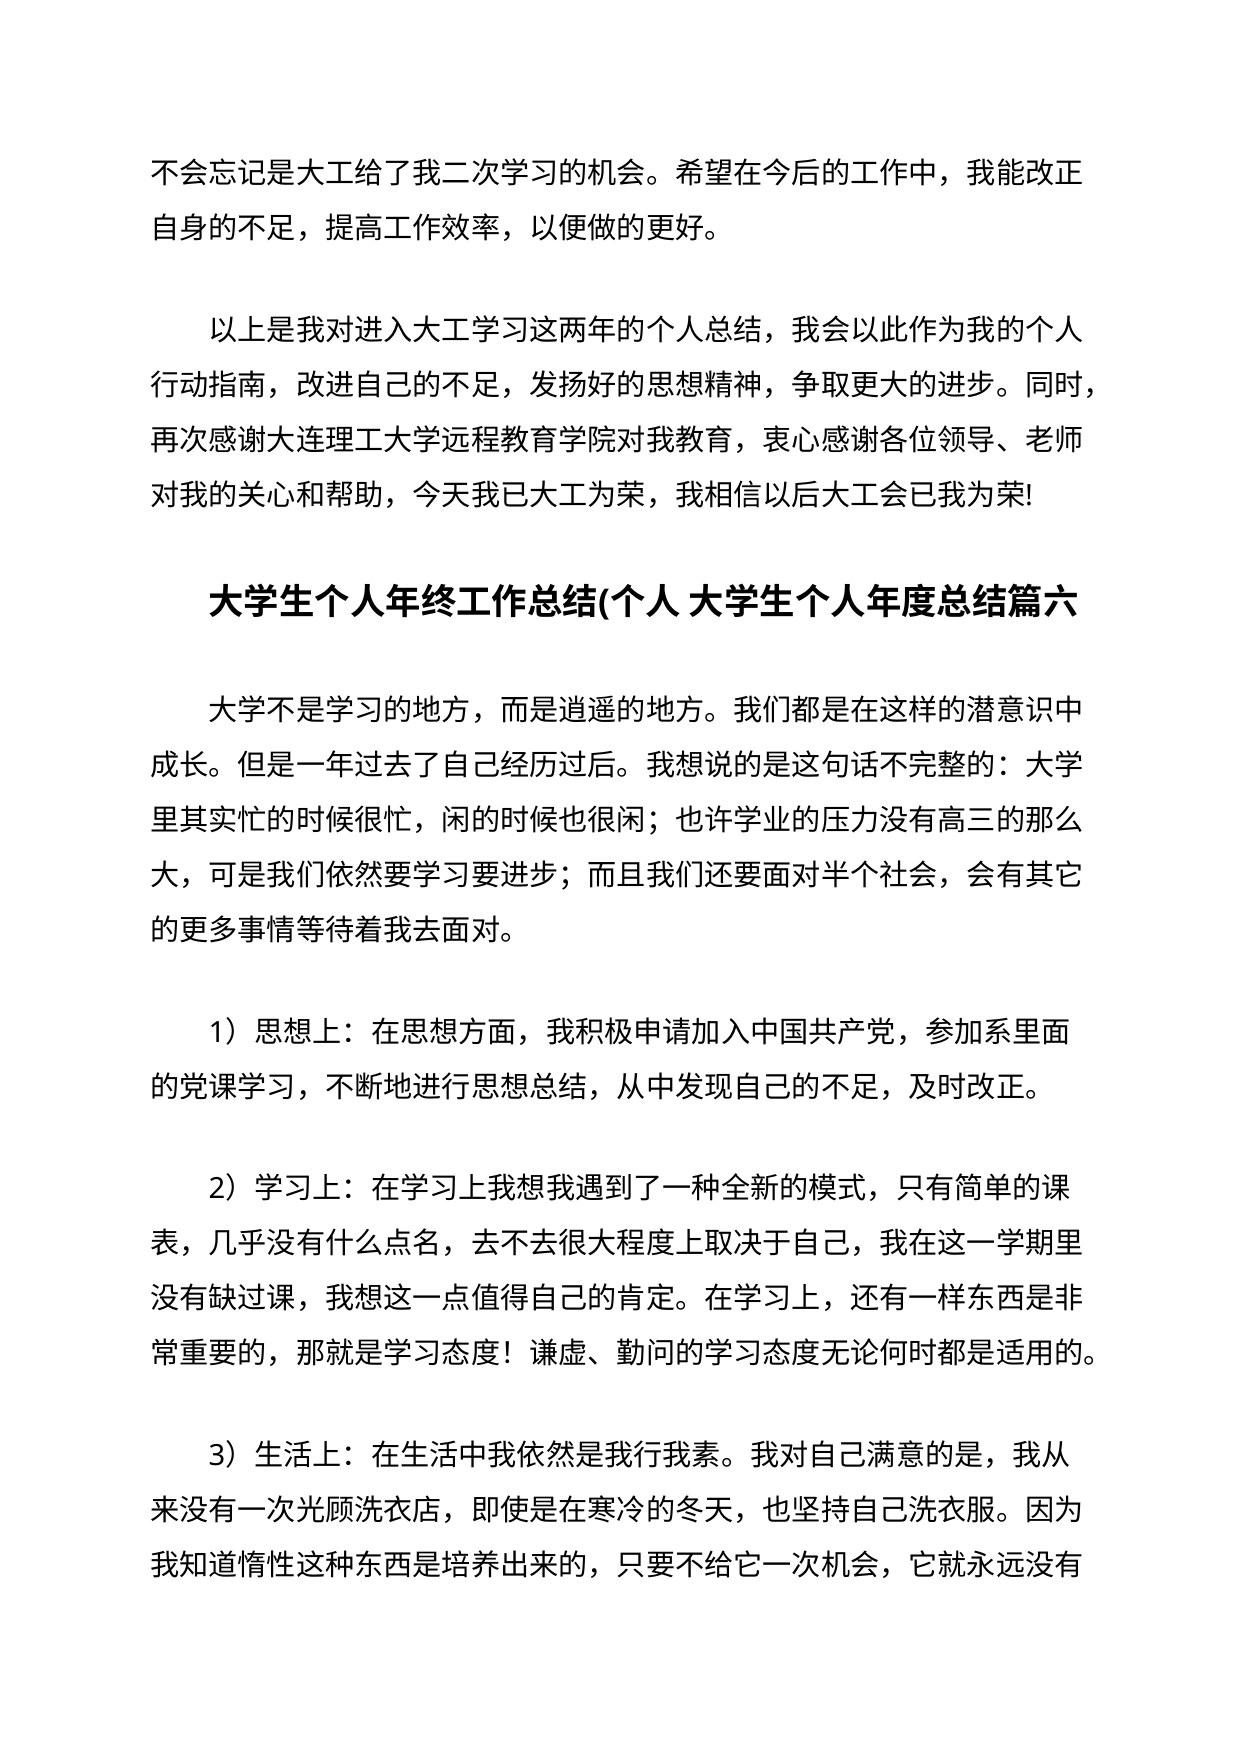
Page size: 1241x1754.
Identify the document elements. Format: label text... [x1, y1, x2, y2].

text 以上是我对进入大工学习这两年的个人总结，我会以此作为我的个人行动指南，改进自己的不足，发扬好的思想精神，争取更大的进步。同时，再次感谢大连理工大学远程教育学院对我教育，衷心感谢各位领导、老师对我的关心和帮助，今天我已大工为荣，我相信以后大工会已我为荣! [150, 307, 1090, 514]
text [150, 1432, 1090, 1584]
text 2）学习上：在学习上我想我遇到了一种全新的模式，只有简单的课表，几乎没有什么点名，去不去很大程度上取决于自己，我在这一学期里没有缺过课，我想这一点值得自己的肯定。在学习上，还有一样东西是非常重要的，那就是学习态度！谦虚、勤问的学习态度无论何时都是适用的。 [150, 1165, 1090, 1372]
text 大学生个人年终工作总结(个人 大学生个人年度总结篇六 [150, 573, 1090, 625]
text 1）思想上：在思想方面，我积极申请加入中国共产党，参加系里面的党课学习，不断地进行思想总结，从中发现自己的不足，及时改正。 [150, 1008, 1090, 1106]
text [150, 150, 1090, 247]
text 大学不是学习的地方，而是逍遥的地方。我们都是在这样的潜意识中成长。但是一年过去了自己经历过后。我想说的是这句话不完整的：大学里其实忙的时候很忙，闲的时候也很闲；也许学业的压力没有高三的那么大，可是我们依然要学习要进步；而且我们还要面对半个社会，会有其它的更多事情等待着我去面对。 [150, 687, 1090, 949]
